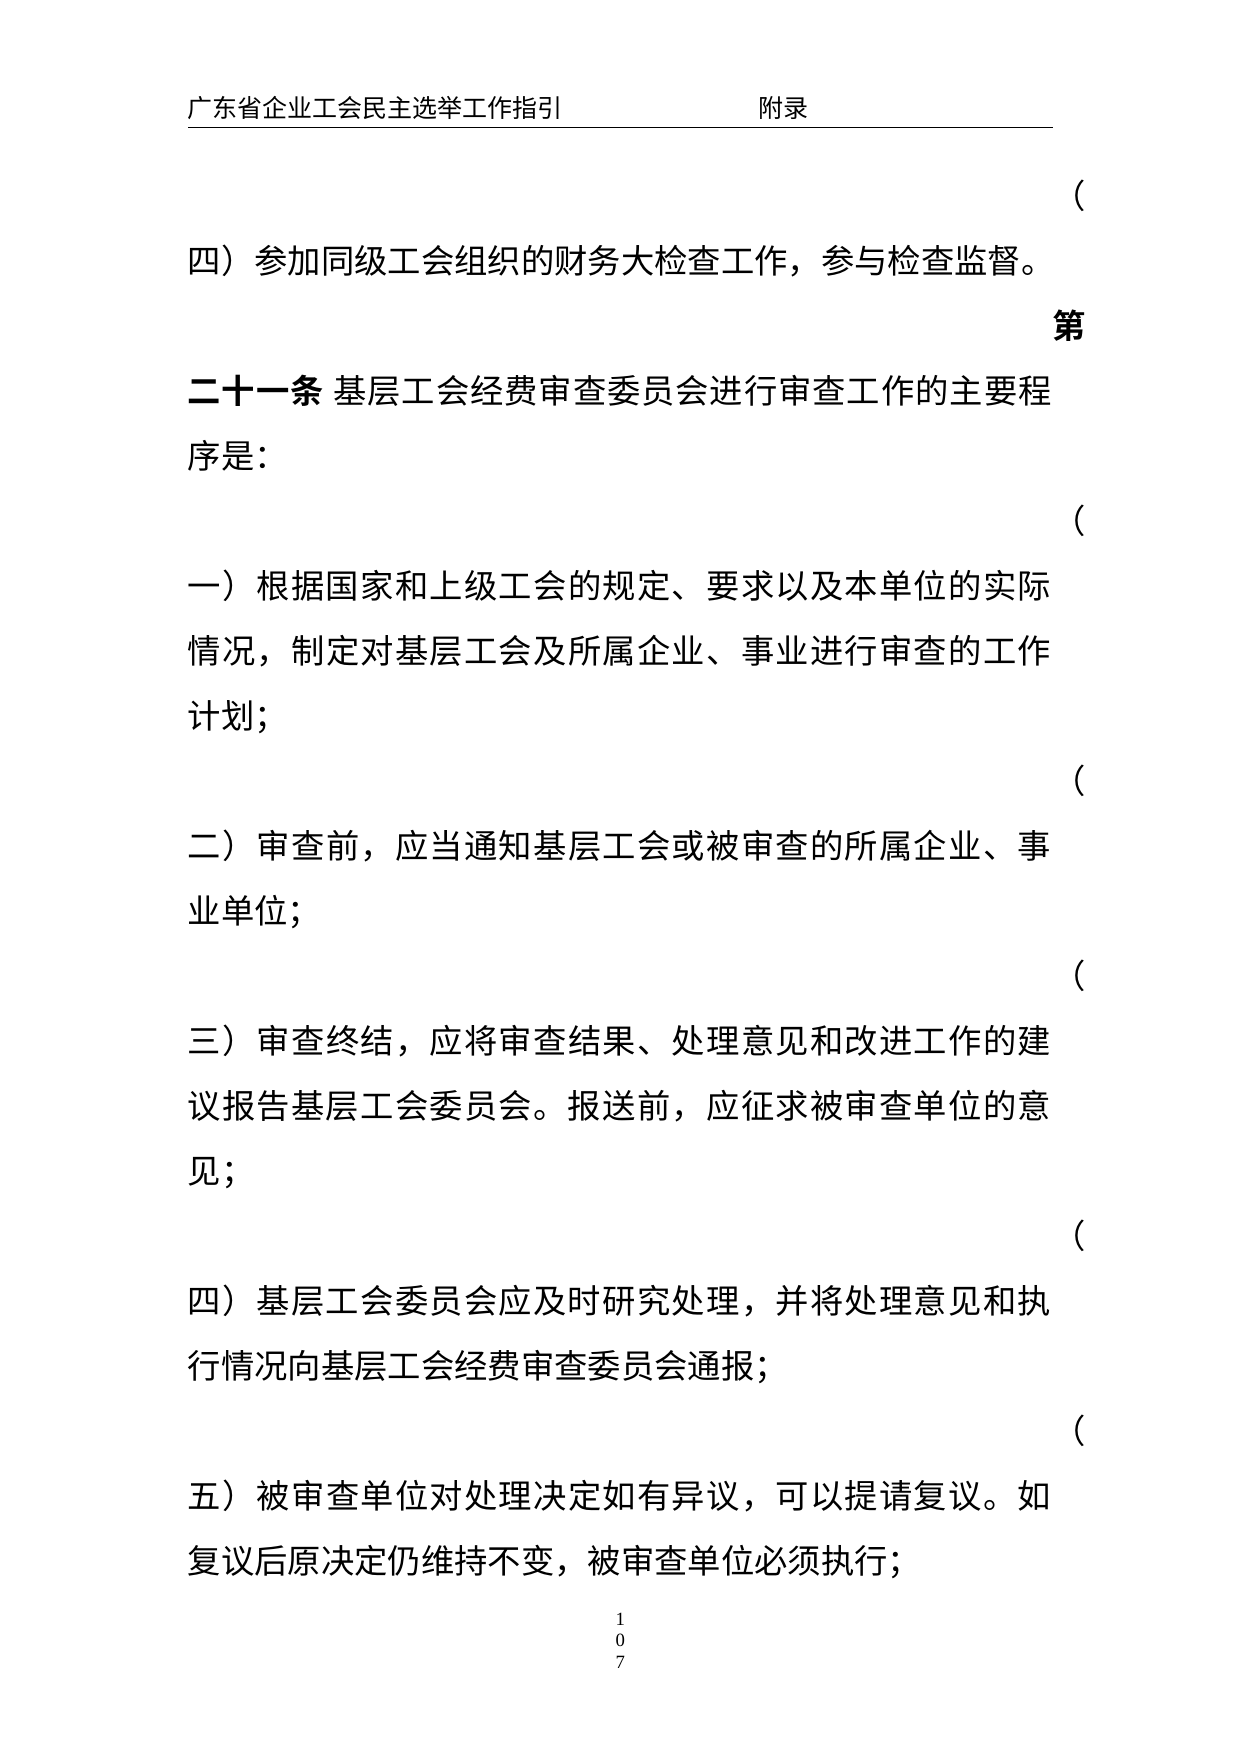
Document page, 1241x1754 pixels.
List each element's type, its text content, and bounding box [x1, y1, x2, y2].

text （三）审查终结，应将审查结果、处理意见和改进工作的建议报告基层工会委员会。报送前，应征求被审查单位的意见； [187, 942, 1053, 1202]
text （一）根据国家和上级工会的规定、要求以及本单位的实际情况，制定对基层工会及所属企业、事业进行审查的工作计划； [187, 487, 1053, 747]
text （四）基层工会委员会应及时研究处理，并将处理意见和执行情况向基层工会经费审查委员会通报； [187, 1202, 1053, 1397]
text （二）审查前，应当通知基层工会或被审查的所属企业、事业单位； [187, 747, 1053, 942]
text 第二十一条 基层工会经费审查委员会进行审查工作的主要程序是： [187, 292, 1053, 487]
text （四）参加同级工会组织的财务大检查工作，参与检查监督。 [187, 162, 1053, 292]
text （五）被审查单位对处理决定如有异议，可以提请复议。如复议后原决定仍维持不变，被审查单位必须执行； [187, 1397, 1053, 1592]
